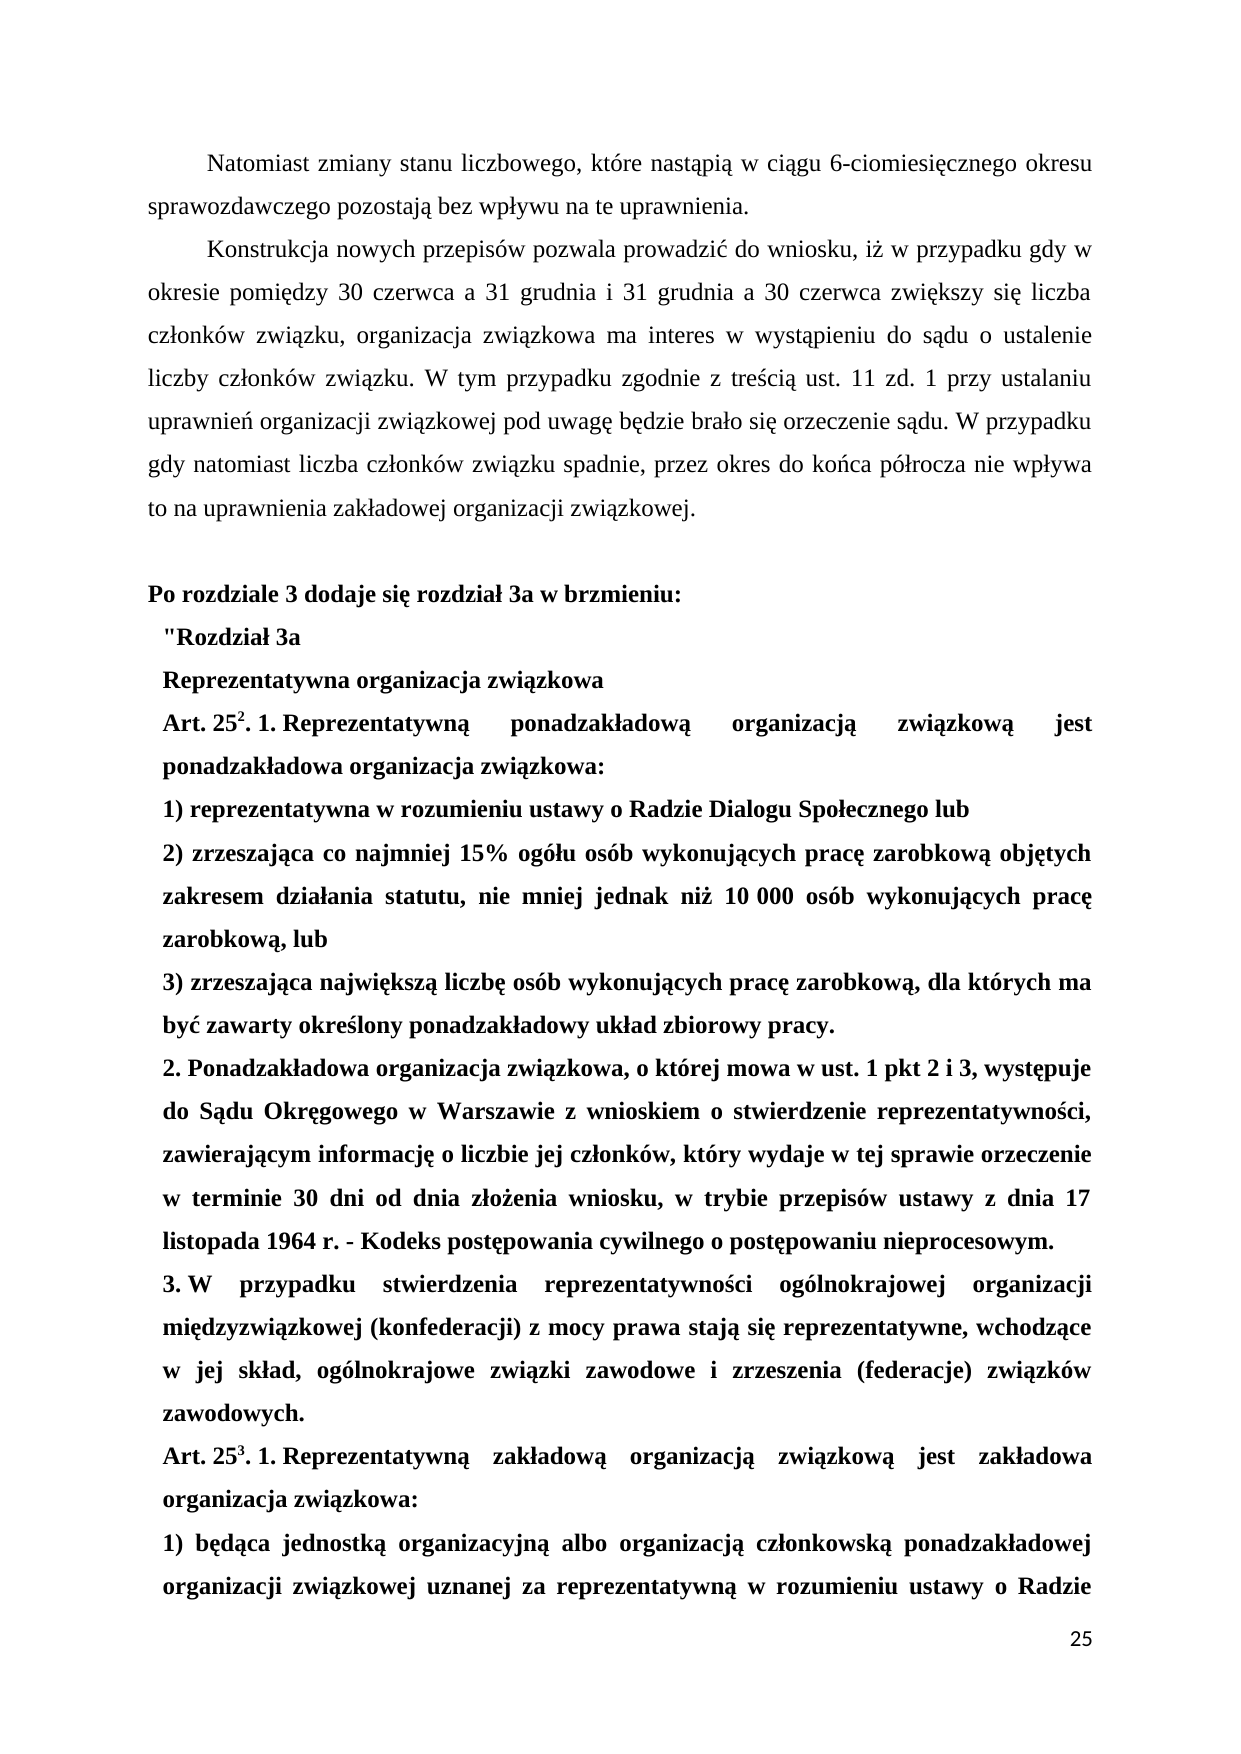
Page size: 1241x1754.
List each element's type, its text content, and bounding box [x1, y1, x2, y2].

text "Rozdział 3a [162, 622, 1093, 651]
text Art. 252. 1. Reprezentatywną ponadzakładową organizacją związkową jest ponadzakładowa organizacja związkowa: [162, 708, 1093, 780]
text Art. 253. 1. Reprezentatywną zakładową organizacją związkową jest zakładowa organizacja związkowa: [162, 1441, 1093, 1513]
text Konstrukcja nowych przepisów pozwala prowadzić do wniosku, iż w przypadku gdy w okresie pomiędzy 30 czerwca a 31 grudnia i 31 grudnia a 30 czerwca zwiększy się liczba członków związku, organizacja związkowa ma interes w wystąpieniu do sądu o ustalenie liczby członków związku. W tym przypadku zgodnie z treścią ust. 11 zd. 1 przy ustalaniu uprawnień organizacji związkowej pod uwagę będzie brało się orzeczenie sądu. W przypadku gdy natomiast liczba członków związku spadnie, przez okres do końca półrocza nie wpływa to na uprawnienia zakładowej organizacji związkowej. [148, 234, 1093, 521]
text Natomiast zmiany stanu liczbowego, które nastąpią w ciągu 6-ciomiesięcznego okresu sprawozdawczego pozostają bez wpływu na te uprawnienia. [148, 148, 1093, 219]
text 3. W przypadku stwierdzenia reprezentatywności ogólnokrajowej organizacji międzyzwiązkowej (konfederacji) z mocy prawa stają się reprezentatywne, wchodzące w jej skład, ogólnokrajowe związki zawodowe i zrzeszenia (federacje) związków zawodowych. [162, 1269, 1093, 1427]
text 2. Ponadzakładowa organizacja związkowa, o której mowa w ust. 1 pkt 2 i 3, występuje do Sądu Okręgowego w Warszawie z wnioskiem o stwierdzenie reprezentatywności, zawierającym informację o liczbie jej członków, który wydaje w tej sprawie orzeczenie w terminie 30 dni od dnia złożenia wniosku, w trybie przepisów ustawy z dnia 17 listopada 1964 r. - Kodeks postępowania cywilnego o postępowaniu nieprocesowym. [162, 1053, 1093, 1254]
text Reprezentatywna organizacja związkowa [162, 665, 1093, 694]
text Po rozdziale 3 dodaje się rozdział 3a w brzmieniu: [148, 579, 1093, 608]
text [162, 1528, 1093, 1599]
text 1) reprezentatywna w rozumieniu ustawy o Radzie Dialogu Społecznego lub [162, 794, 1093, 823]
text 3) zrzeszająca największą liczbę osób wykonujących pracę zarobkową, dla których ma być zawarty określony ponadzakładowy układ zbiorowy pracy. [162, 967, 1093, 1039]
text 2) zrzeszająca co najmniej 15% ogółu osób wykonujących pracę zarobkową objętych zakresem działania statutu, nie mniej jednak niż 10 000 osób wykonujących pracę zarobkową, lub [162, 838, 1093, 953]
